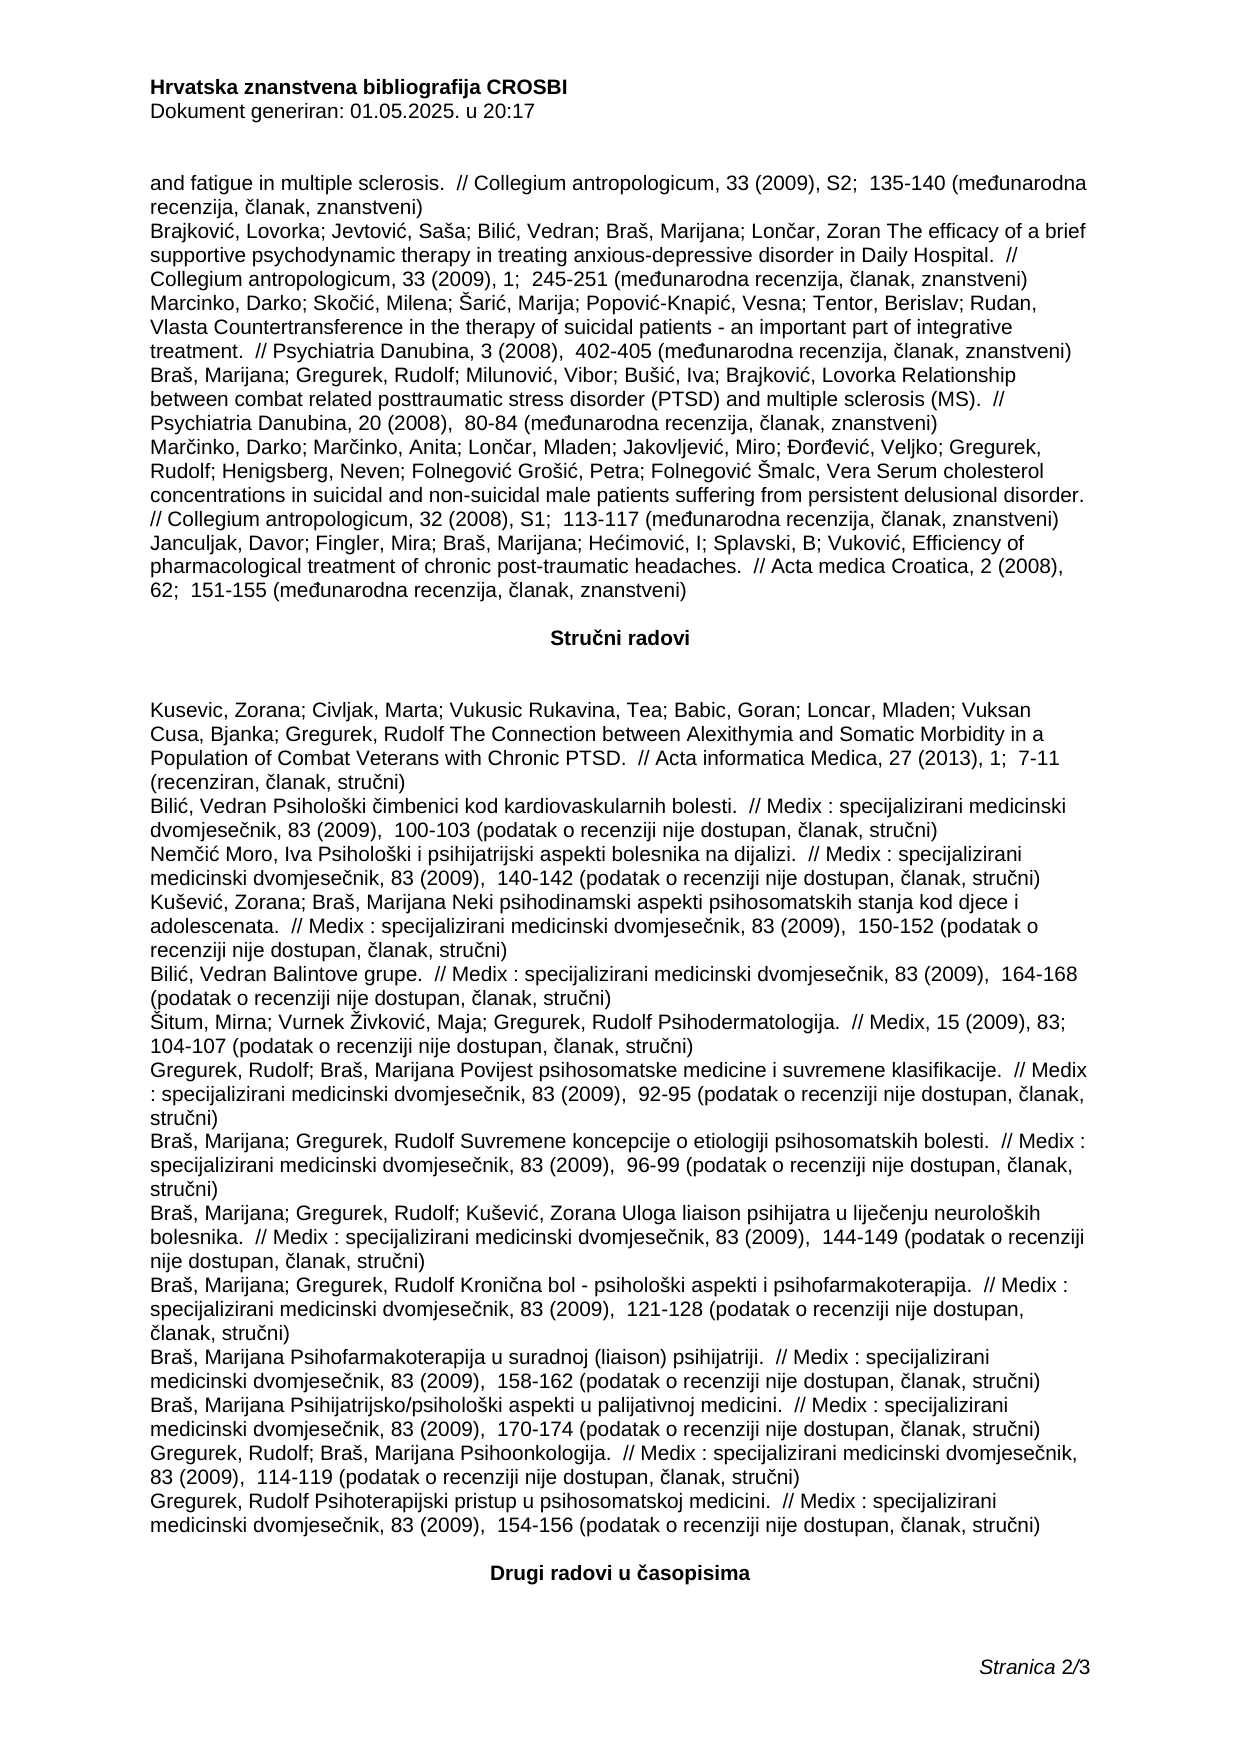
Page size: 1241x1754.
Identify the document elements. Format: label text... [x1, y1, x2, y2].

text Marcinko, Darko; Skočić, Milena; Šarić, Marija; Popović-Knapić, Vesna; Tentor, Berislav; Rudan, Vlasta [150, 291, 1090, 363]
text Gregurek, Rudolf [150, 1489, 1090, 1537]
text Bilić, Vedran [150, 794, 1090, 842]
text Braš, Marijana; Gregurek, Rudolf [150, 1129, 1090, 1201]
text Gregurek, Rudolf; Braš, Marijana [150, 1441, 1090, 1489]
subtitle Stručni radovi [150, 626, 1090, 650]
text Gregurek, Rudolf; Braš, Marijana [150, 1057, 1090, 1129]
text Braš, Marijana; Gregurek, Rudolf; Kušević, Zorana [150, 1201, 1090, 1273]
text Kušević, Zorana; Braš, Marijana [150, 890, 1090, 962]
text Kusevic, Zorana; Civljak, Marta; Vukusic Rukavina, Tea; Babic, Goran; Loncar, Mladen; Vuksan Cusa, Bjanka; Gregurek, Rudolf [150, 698, 1090, 794]
text Marčinko, Darko; Marčinko, Anita; Lončar, Mladen; Jakovljević, Miro; Đorđević, Veljko; Gregurek, Rudolf; Henigsberg, Neven; Folnegović Grošić, Petra; Folnegović Šmalc, Vera [150, 434, 1090, 530]
text Nemčić Moro, Iva [150, 842, 1090, 890]
text Šitum, Mirna; Vurnek Živković, Maja; Gregurek, Rudolf [150, 1009, 1090, 1057]
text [150, 171, 1090, 219]
subtitle Drugi radovi u časopisima [150, 1561, 1090, 1584]
text Braš, Marijana [150, 1345, 1090, 1393]
text Bilić, Vedran [150, 962, 1090, 1009]
text Brajković, Lovorka; Jevtović, Saša; Bilić, Vedran; Braš, Marijana; Lončar, Zoran [150, 219, 1090, 291]
text Braš, Marijana [150, 1393, 1090, 1441]
text Braš, Marijana; Gregurek, Rudolf; Milunović, Vibor; Bušić, Iva; Brajković, Lovorka [150, 363, 1090, 434]
text Braš, Marijana; Gregurek, Rudolf [150, 1273, 1090, 1345]
text Janculjak, Davor; Fingler, Mira; Braš, Marijana; Hećimović, I; Splavski, B; Vuković, [150, 530, 1090, 602]
